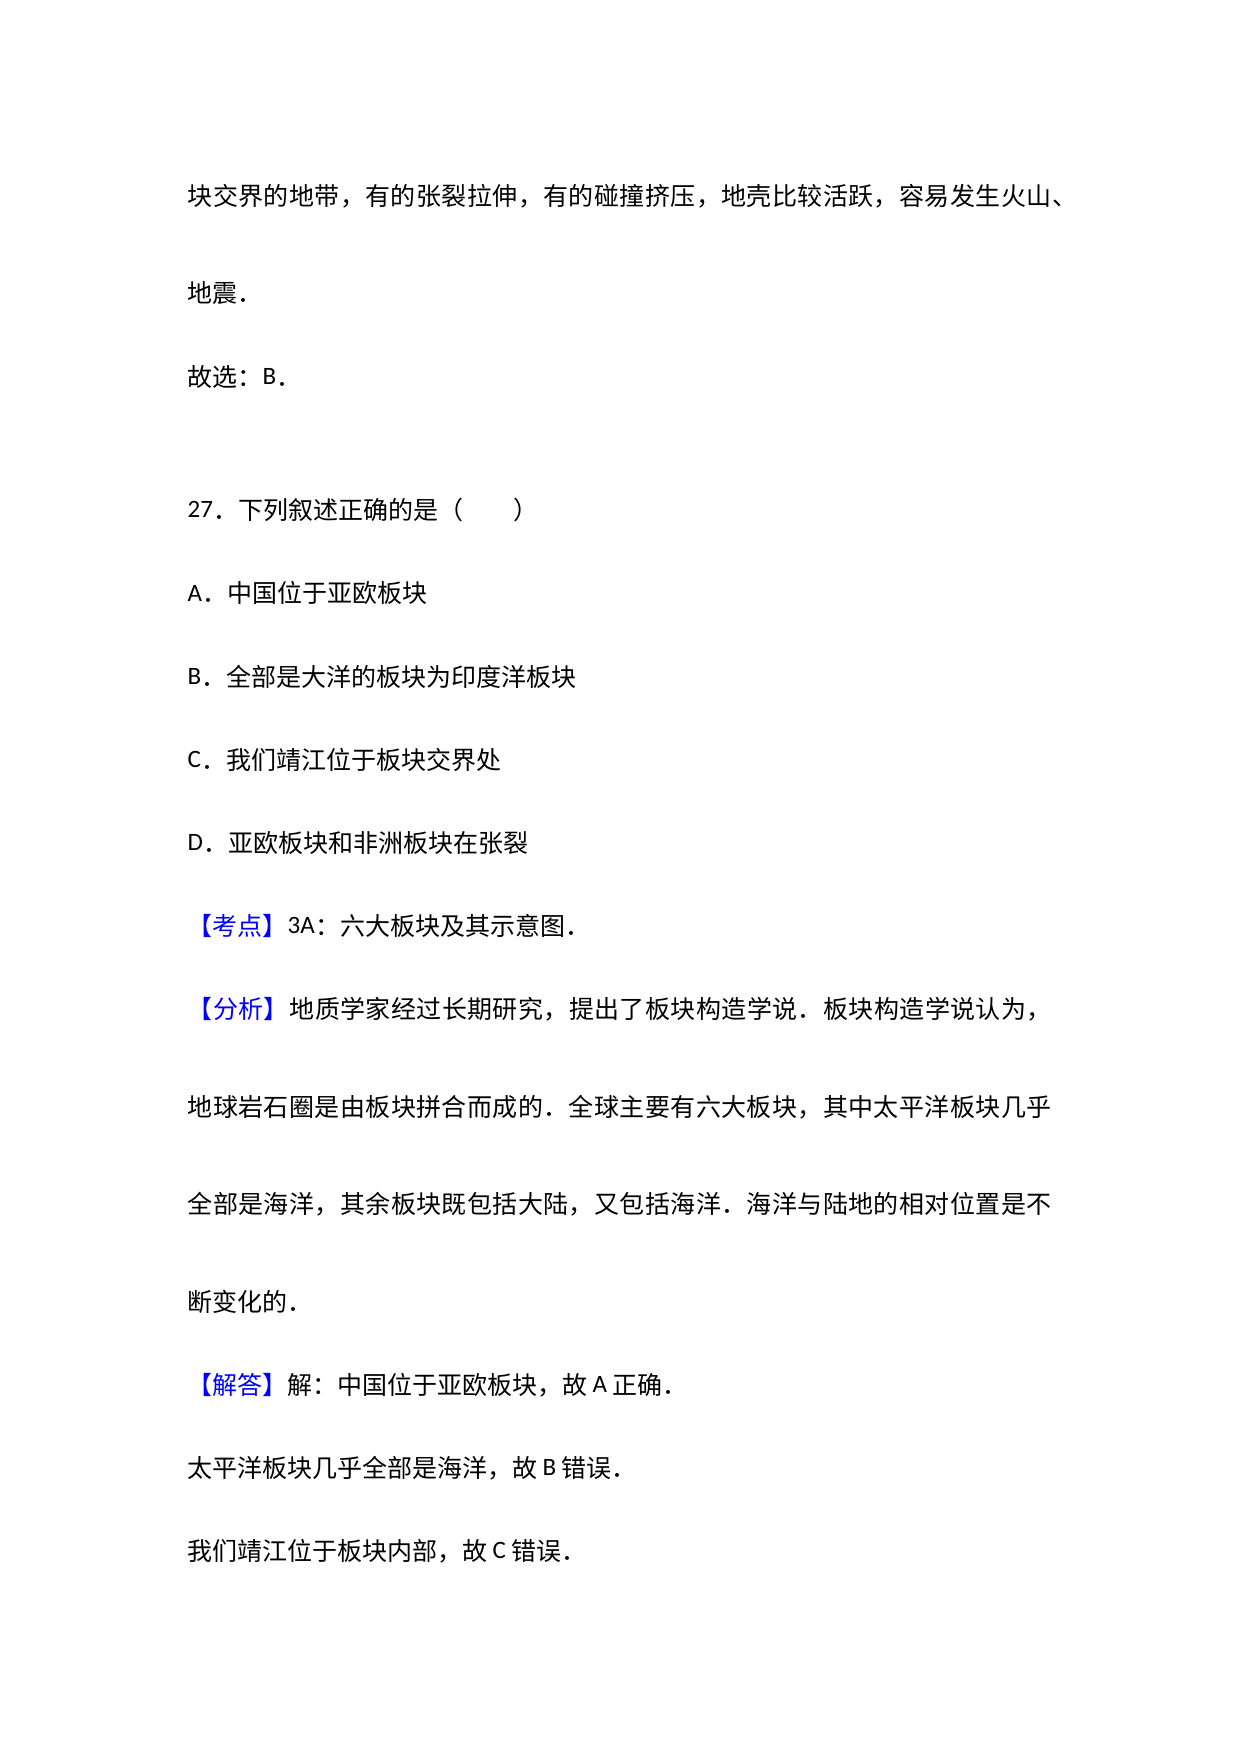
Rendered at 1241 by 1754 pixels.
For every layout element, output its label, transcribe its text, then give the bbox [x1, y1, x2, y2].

text 27．下列叙述正确的是（ ） [187, 476, 1053, 541]
text 太平洋板块几乎全部是海洋，故B错误． [187, 1434, 1053, 1499]
text B．全部是大洋的板块为印度洋板块 [187, 643, 1053, 708]
text 【考点】3A：六大板块及其示意图． [187, 892, 1053, 957]
text 【分析】地质学家经过长期研究，提出了板块构造学说．板块构造学说认为，地球岩石圈是由板块拼合而成的．全球主要有六大板块，其中太平洋板块几乎全部是海洋，其余板块既包括大陆，又包括海洋．海洋与陆地的相对位置是不断变化的． [187, 975, 1053, 1333]
text 我们靖江位于板块内部，故C错误． [187, 1517, 1053, 1582]
text 【解答】解：中国位于亚欧板块，故A正确． [187, 1351, 1053, 1416]
text 故选：B． [187, 343, 1053, 408]
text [187, 162, 1053, 324]
text A．中国位于亚欧板块 [187, 559, 1053, 624]
text C．我们靖江位于板块交界处 [187, 726, 1053, 791]
text D．亚欧板块和非洲板块在张裂 [187, 809, 1053, 874]
